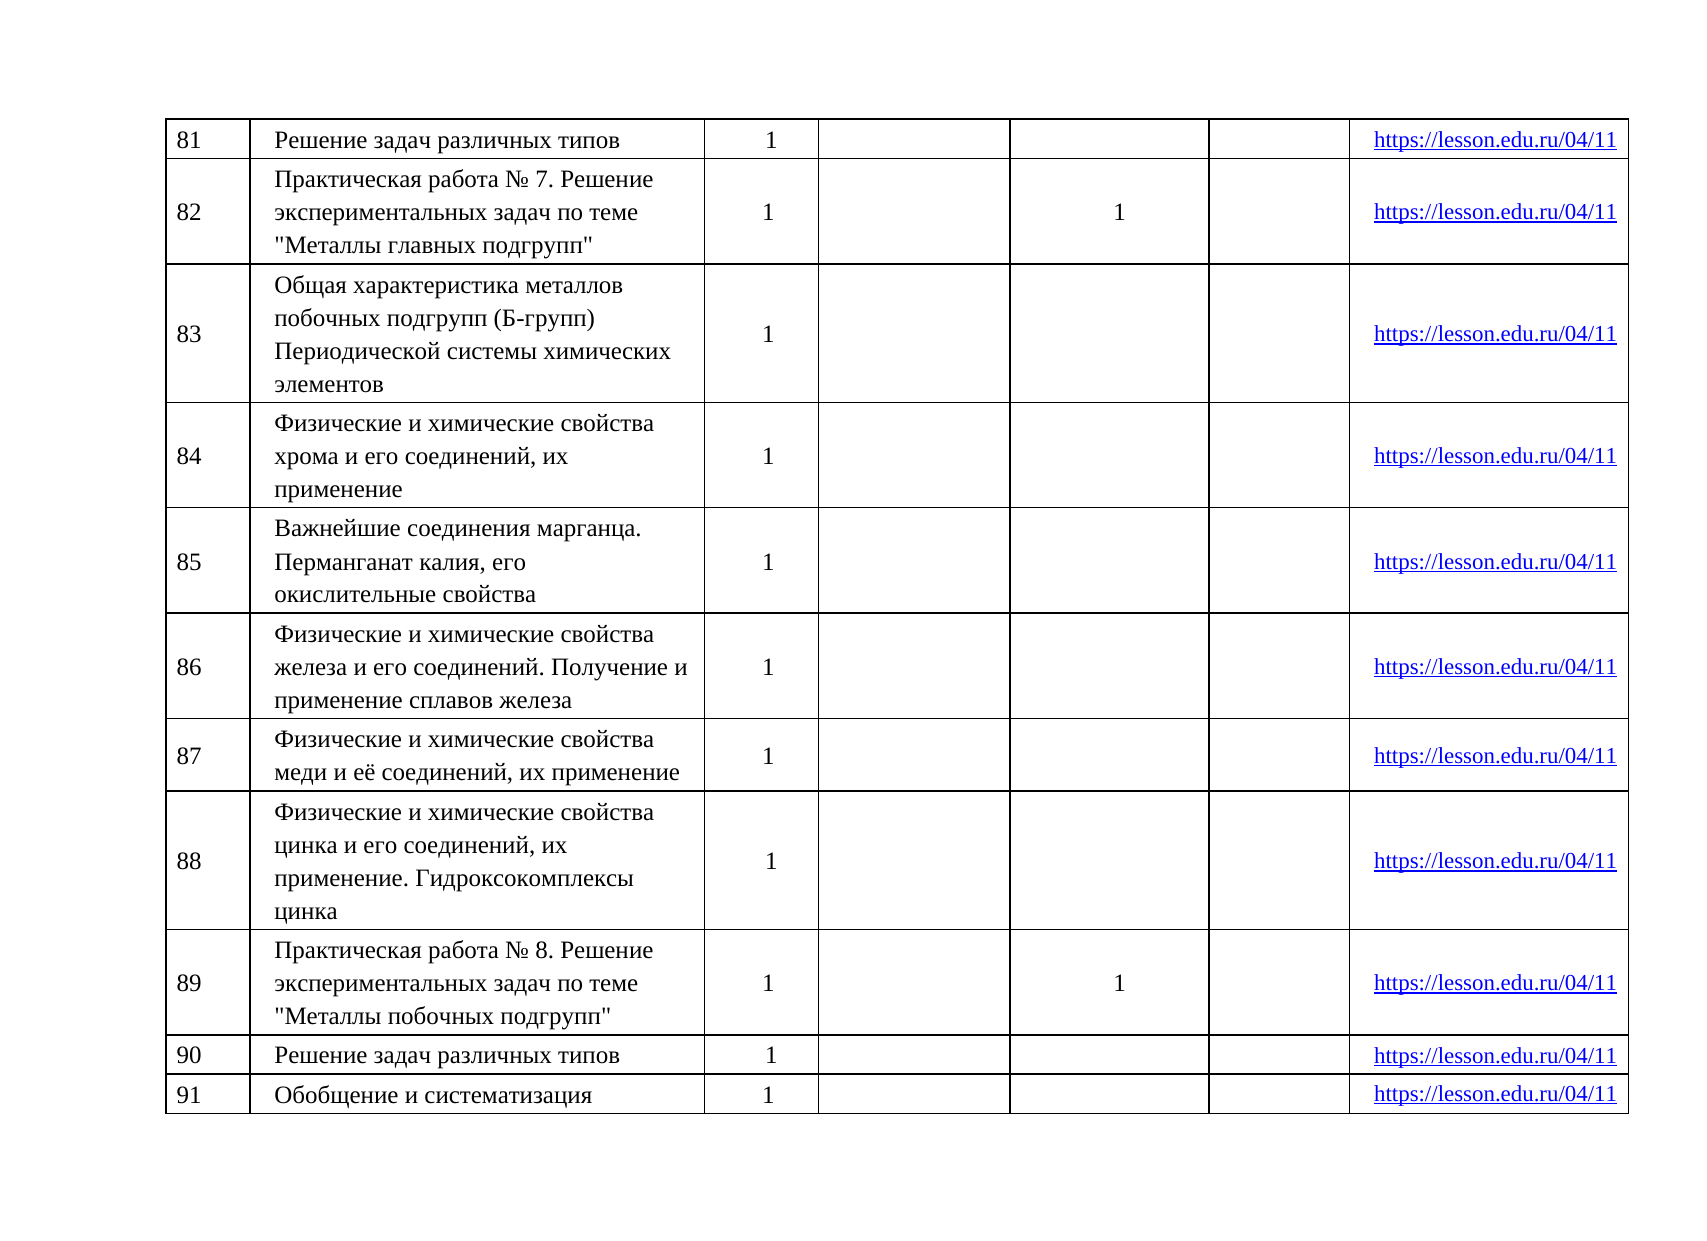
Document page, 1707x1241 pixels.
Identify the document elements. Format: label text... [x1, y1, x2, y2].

table_cell 86 [167, 614, 249, 718]
table_cell [1210, 1075, 1349, 1113]
table_cell 1 [705, 930, 818, 1034]
table_cell https://lesson.edu.ru/04/11 [1350, 930, 1628, 1034]
table_cell 87 [167, 719, 249, 790]
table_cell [1350, 120, 1628, 157]
table_cell 82 [167, 159, 249, 263]
table_cell 1 [705, 403, 818, 507]
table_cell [251, 1075, 704, 1113]
table_cell [819, 930, 1009, 1034]
table_cell [1011, 265, 1208, 401]
table_cell [1210, 719, 1349, 790]
table_cell Физические и химические свойства меди и её соединений, их применение [251, 719, 704, 790]
table_cell [1011, 1075, 1208, 1113]
table_cell [1011, 1036, 1208, 1073]
table_cell [819, 265, 1009, 401]
table_cell [1210, 508, 1349, 612]
table_cell 1 [705, 1036, 818, 1073]
table_cell [1210, 930, 1349, 1034]
table_cell 83 [167, 265, 249, 401]
table_cell [819, 159, 1009, 263]
table_cell [819, 719, 1009, 790]
table_cell 84 [167, 403, 249, 507]
table_cell Решение задач различных типов [251, 120, 704, 157]
table_cell 1 [1011, 930, 1208, 1034]
table_cell [1011, 614, 1208, 718]
table_cell [1011, 403, 1208, 507]
table_cell 1 [705, 265, 818, 401]
table_cell 89 [167, 930, 249, 1034]
table_cell 85 [167, 508, 249, 612]
table_cell 1 [705, 792, 818, 928]
table_cell 1 [705, 159, 818, 263]
table_cell 1 [705, 614, 818, 718]
table_cell Практическая работа № 7. Решение экспериментальных задач по теме "Металлы главных подгрупп" [251, 159, 704, 263]
table_cell 91 [167, 1075, 249, 1113]
table_cell https://lesson.edu.ru/04/11 [1350, 1036, 1628, 1073]
table_cell [1210, 614, 1349, 718]
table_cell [1350, 1075, 1628, 1113]
table_cell https://lesson.edu.ru/04/11 [1350, 614, 1628, 718]
table_cell 1 [705, 120, 818, 157]
table_cell Физические и химические свойства хрома и его соединений, их применение [251, 403, 704, 507]
table_cell [1210, 403, 1349, 507]
table_cell Решение задач различных типов [251, 1036, 704, 1073]
table_cell 1 [705, 719, 818, 790]
table_cell Практическая работа № 8. Решение экспериментальных задач по теме "Металлы побочных подгрупп" [251, 930, 704, 1034]
table_cell [1210, 120, 1349, 157]
table_cell [819, 403, 1009, 507]
table_cell [819, 120, 1009, 157]
table_cell 90 [167, 1036, 249, 1073]
table_cell [819, 614, 1009, 718]
table_cell [1011, 792, 1208, 928]
table_cell 88 [167, 792, 249, 928]
table_cell [1011, 120, 1208, 157]
table_cell Важнейшие соединения марганца. Перманганат калия, его окислительные свойства [251, 508, 704, 612]
table_cell https://lesson.edu.ru/04/11 [1350, 403, 1628, 507]
table_cell [1210, 1036, 1349, 1073]
table_cell https://lesson.edu.ru/04/11 [1350, 159, 1628, 263]
table_cell 1 [705, 508, 818, 612]
table_cell https://lesson.edu.ru/04/11 [1350, 508, 1628, 612]
table_cell Общая характеристика металлов побочных подгрупп (Б-групп) Периодической системы химических элементов [251, 265, 704, 401]
table_cell [1011, 508, 1208, 612]
table_cell Физические и химические свойства цинка и его соединений, их применение. Гидроксокомплексы цинка [251, 792, 704, 928]
table_cell [1210, 159, 1349, 263]
table_cell 1 [705, 1075, 818, 1113]
table_cell https://lesson.edu.ru/04/11 [1350, 719, 1628, 790]
table_cell [1210, 265, 1349, 401]
table_cell [819, 792, 1009, 928]
table_cell Физические и химические свойства железа и его соединений. Получение и применение сплавов железа [251, 614, 704, 718]
table_cell https://lesson.edu.ru/04/11 [1350, 792, 1628, 928]
table_cell 1 [1011, 159, 1208, 263]
table_cell [1210, 792, 1349, 928]
table_cell [1011, 719, 1208, 790]
table_cell [819, 1036, 1009, 1073]
table_cell [819, 508, 1009, 612]
table_cell [819, 1075, 1009, 1113]
table_cell 81 [167, 120, 249, 157]
table_cell https://lesson.edu.ru/04/11 [1350, 265, 1628, 401]
